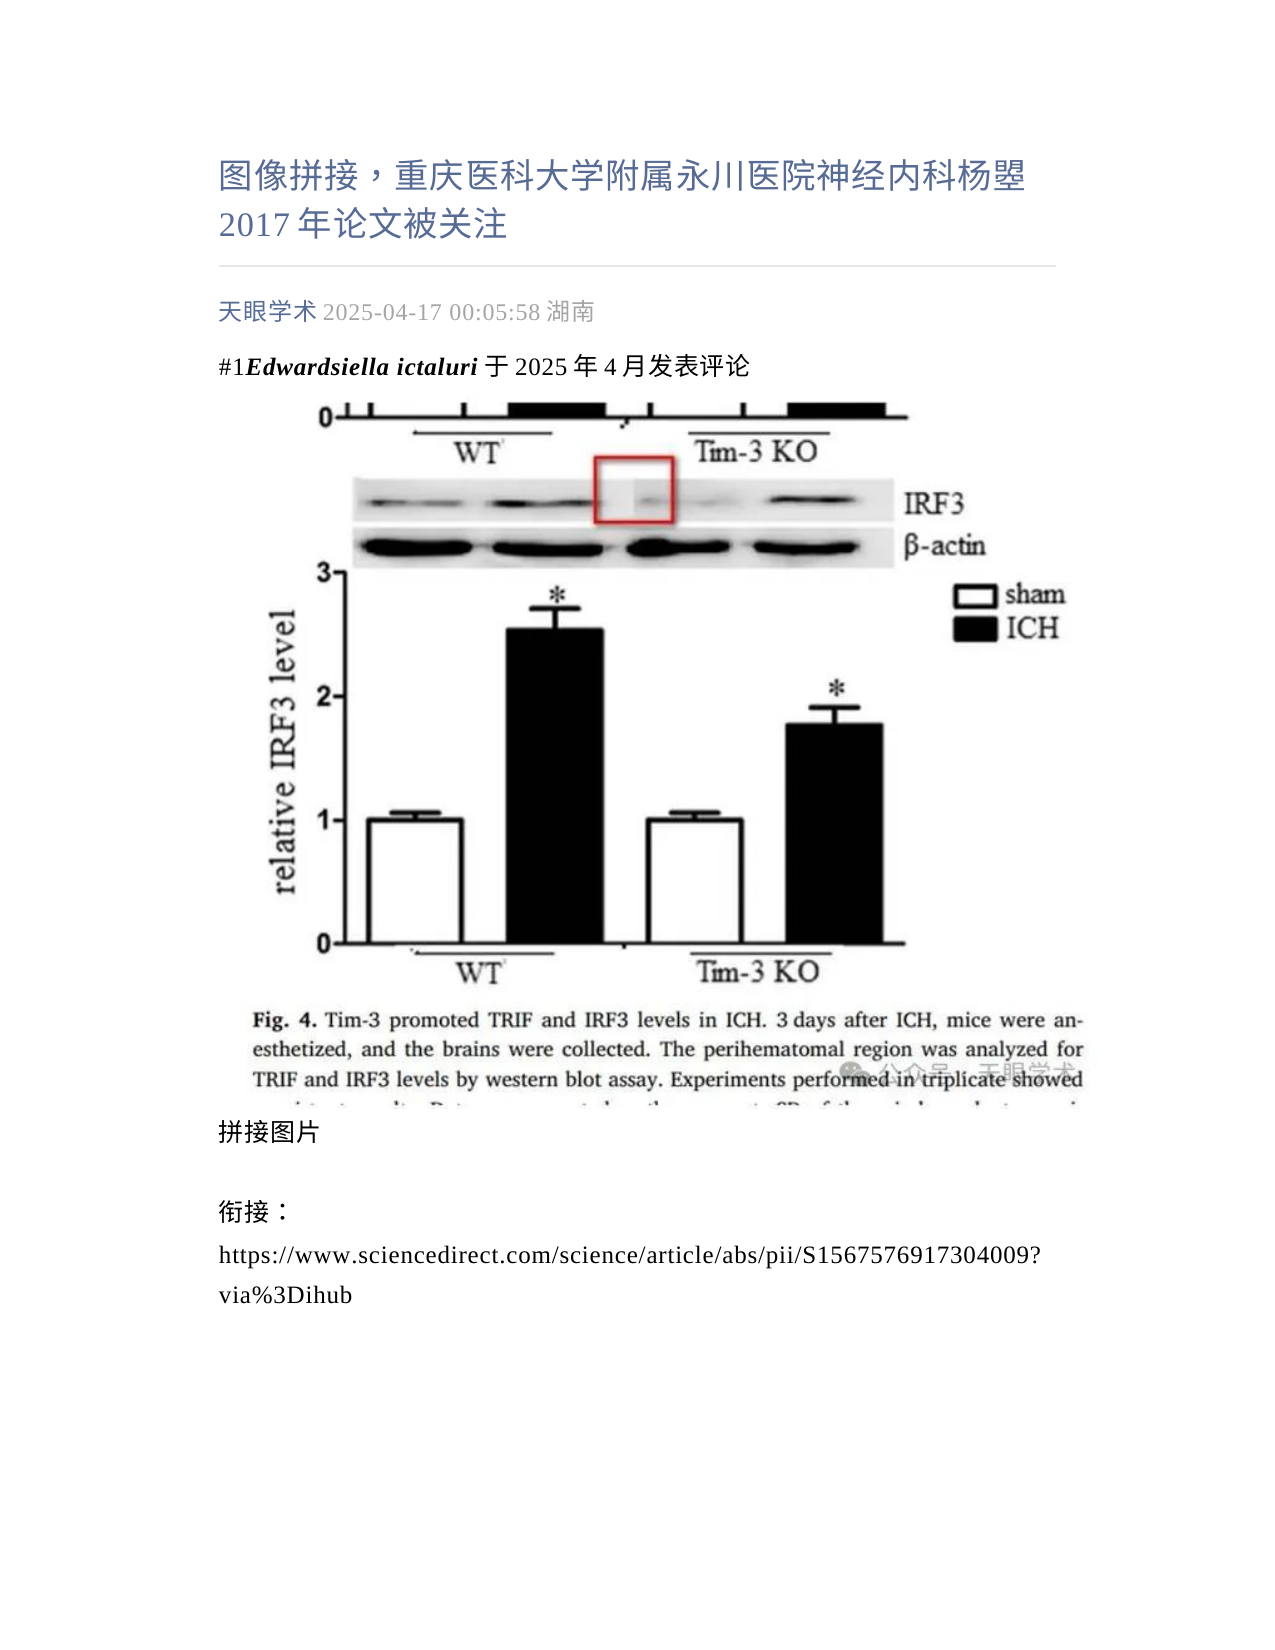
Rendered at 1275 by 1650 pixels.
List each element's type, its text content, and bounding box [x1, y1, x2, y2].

picture [237, 382, 1104, 1109]
text https://www.sciencedirect.com/science/article/abs/pii/S1567576917304009?via%3Dihub [219, 1229, 1056, 1309]
text #1Edwardsiella ictaluri于2025年4月发表评论 [219, 342, 1056, 382]
title 图像拼接，重庆医科大学附属永川医院神经内科杨曌2017年论文被关注 [219, 150, 1056, 265]
text 拼接图片 [219, 1109, 1056, 1149]
list 天眼学术2025-04-17 00:05:58湖南 [219, 287, 1056, 327]
text 衔接： [219, 1189, 1056, 1229]
